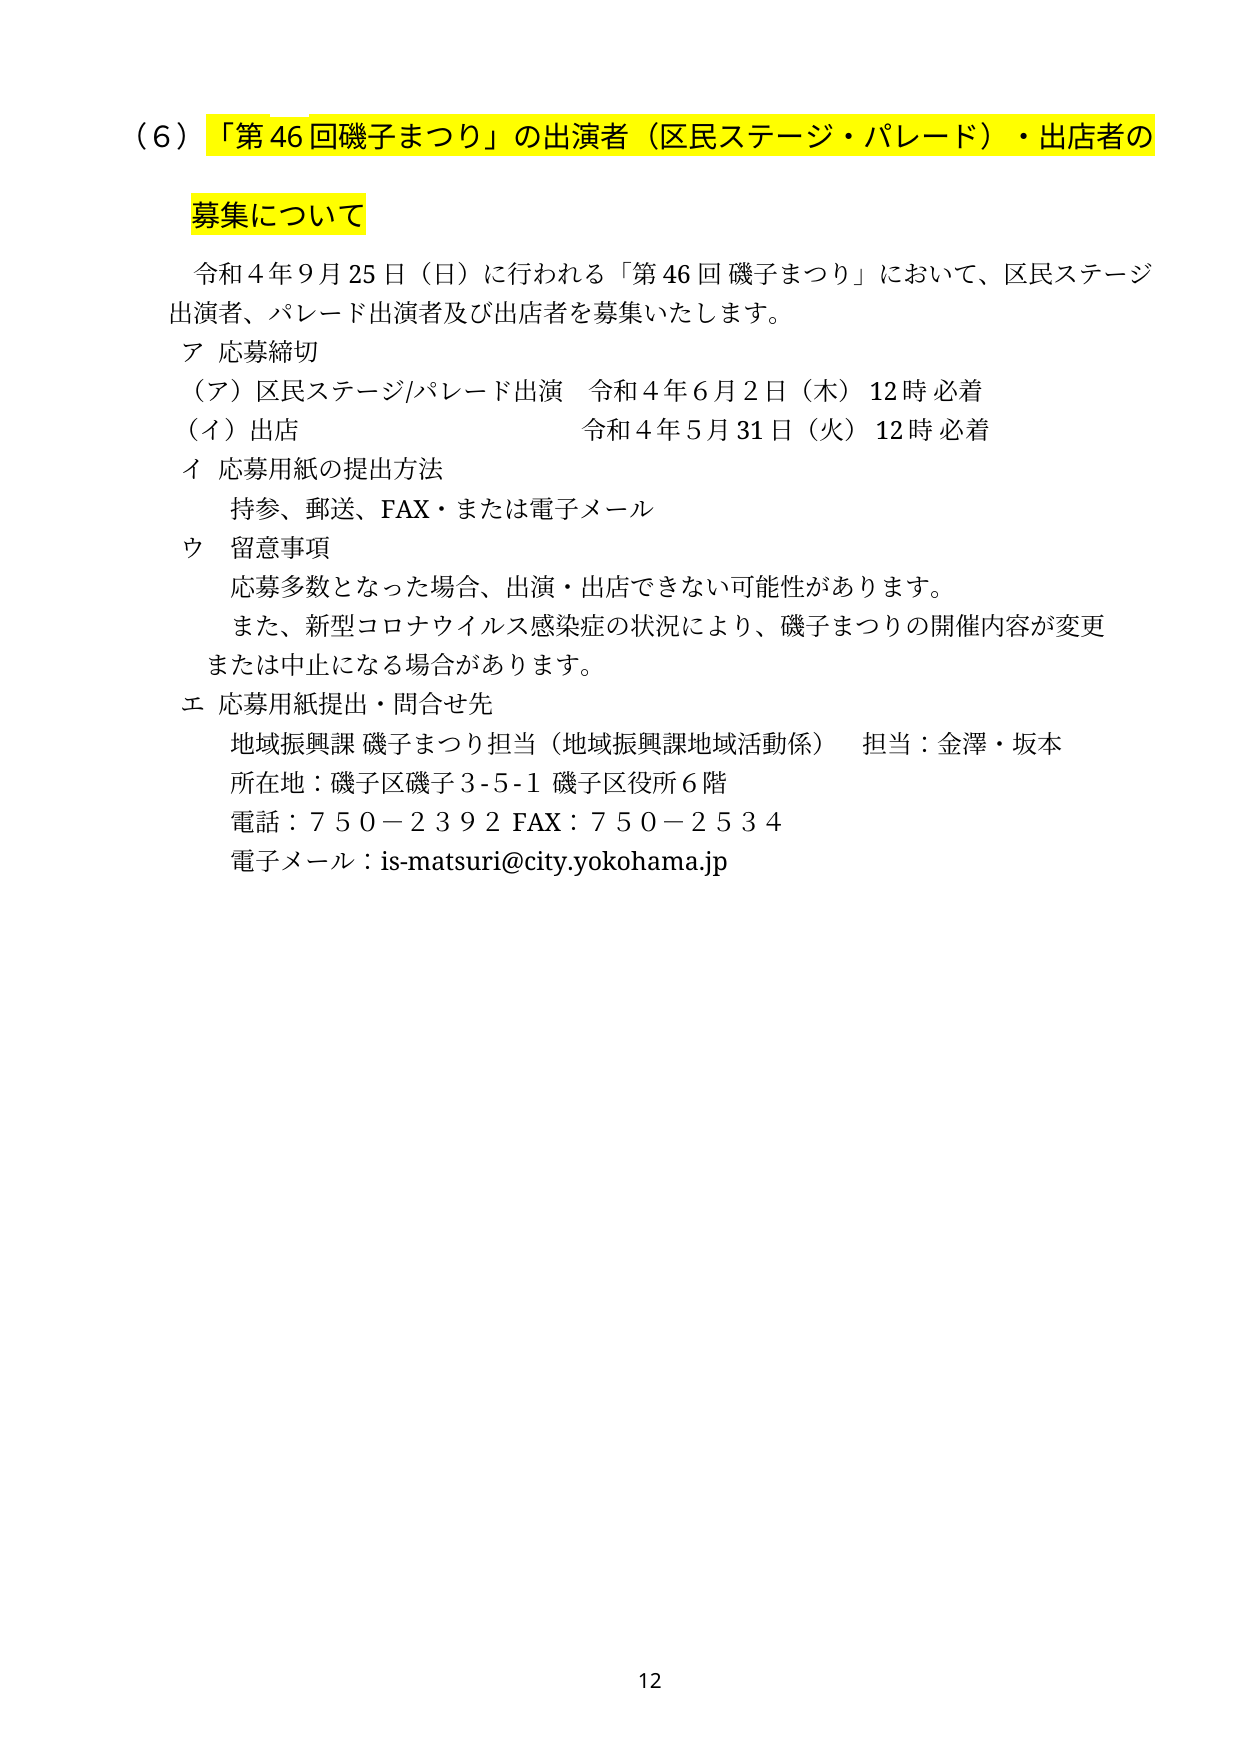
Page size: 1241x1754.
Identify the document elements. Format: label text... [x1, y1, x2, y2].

text （ア）区民ステージ/パレード出演 令和４年６月２日（木） 12時 必着 [118, 370, 1181, 409]
text （６）「第46回磯子まつり」の出演者（区民ステージ・パレード）・出店者の [118, 96, 1181, 174]
text イ 応募用紙の提出方法 [118, 448, 1181, 488]
text 持参、郵送、FAX・または電子メール [118, 488, 1181, 527]
text 出演者、パレード出演者及び出店者を募集いたします。 [118, 292, 1181, 331]
text 地域振興課 磯子まつり担当（地域振興課地域活動係） 担当：金澤・坂本 [118, 723, 1181, 762]
text 所在地：磯子区磯子３-５-１ 磯子区役所６階 [118, 762, 1181, 801]
text 令和４年９月25 日（日）に行われる「第46 回 磯子まつり」において、区民ステージ [118, 253, 1181, 292]
text 電話：７５０－２３９２ FAX：７５０－２５３４ [118, 801, 1181, 840]
text ウ 留意事項 [118, 527, 1181, 566]
text 募集について [118, 174, 1181, 253]
text 応募多数となった場合、出演・出店できない可能性があります。 [118, 566, 1181, 605]
text または中止になる場合があります。 [118, 644, 1181, 683]
text 電子メール：is-matsuri@city.yokohama.jp [118, 840, 1181, 879]
text ア 応募締切 [118, 331, 1181, 370]
text エ 応募用紙提出・問合せ先 [118, 683, 1181, 723]
text （イ）出店 令和４年５月31日（火） 12時 必着 [118, 409, 1181, 448]
text また、新型コロナウイルス感染症の状況により、磯子まつりの開催内容が変更 [118, 605, 1181, 644]
